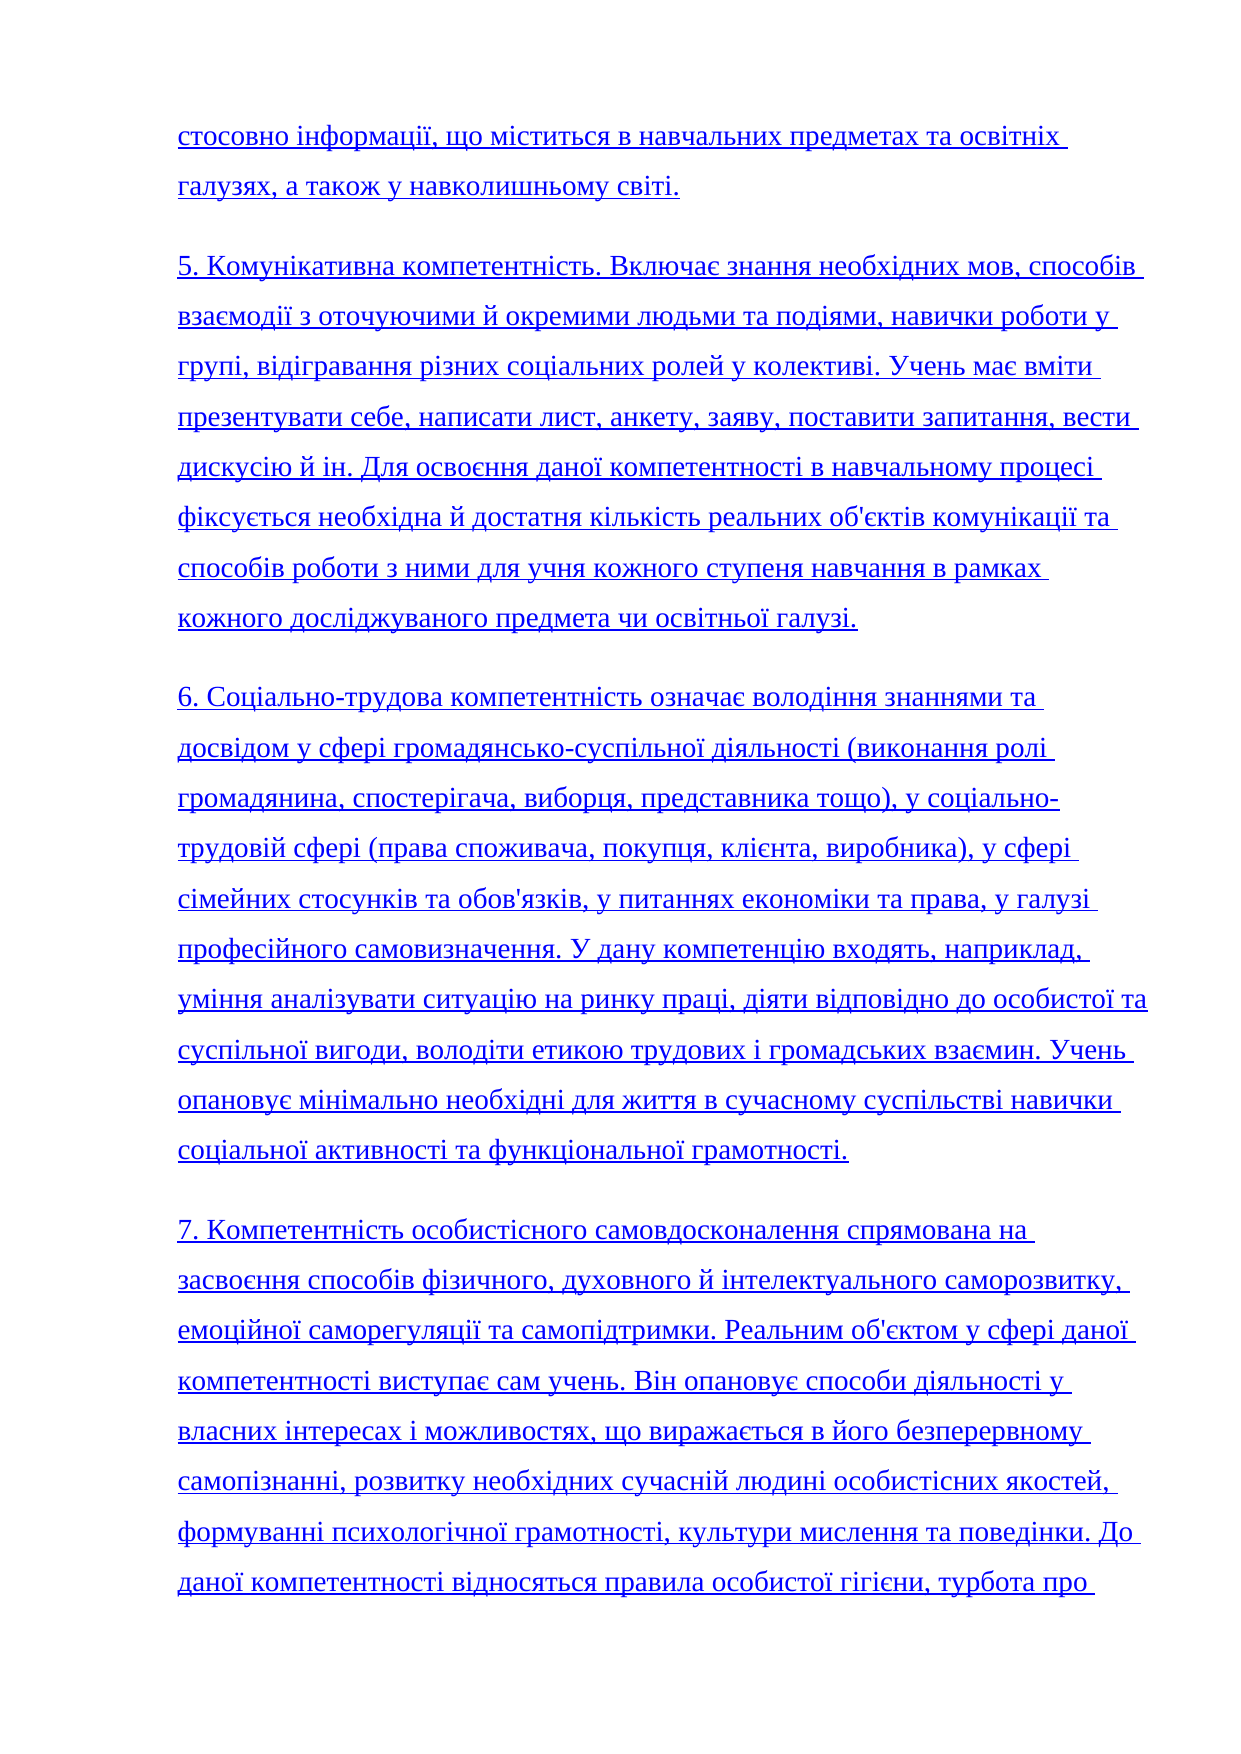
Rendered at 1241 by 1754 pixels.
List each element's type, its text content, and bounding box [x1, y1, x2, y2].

text 6. Соціально-трудова компетентність означає володіння знаннями та досвідом у сфері громадянсько-суспільної діяльності (виконання ролі громадянина, спостерігача, виборця, представника тощо), у соціально-трудовій сфері (права споживача, покупця, клієнта, виробника), у сфері сімейних стосунків та обов'язків, у питаннях економіки та права, у галузі професійного самовизначення. У дану компетенцію входять, наприклад, уміння аналізувати ситуацію на ринку праці, діяти відповідно до особистої та суспільної вигоди, володіти етикою трудових і громадських взаємин. Учень опановує мінімально необхідні для життя в сучасному суспільстві навички соціальної активності та функціональної грамотності. [177, 679, 1152, 1166]
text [177, 1212, 1152, 1598]
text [177, 118, 1152, 202]
text 5. Комунікативна компетентність. Включає знання необхідних мов, способів взаємодії з оточуючими й окремими людьми та подіями, навички роботи у групі, відігравання різних соціальних ролей у колективі. Учень має вміти презентувати себе, написати лист, анкету, заяву, поставити запитання, вести дискусію й ін. Для освоєння даної компетентності в навчальному процесі фіксується необхідна й достатня кількість реальних об'єктів комунікації та способів роботи з ними для учня кожного ступеня навчання в рамках кожного досліджуваного предмета чи освітньої галузі. [177, 248, 1152, 634]
